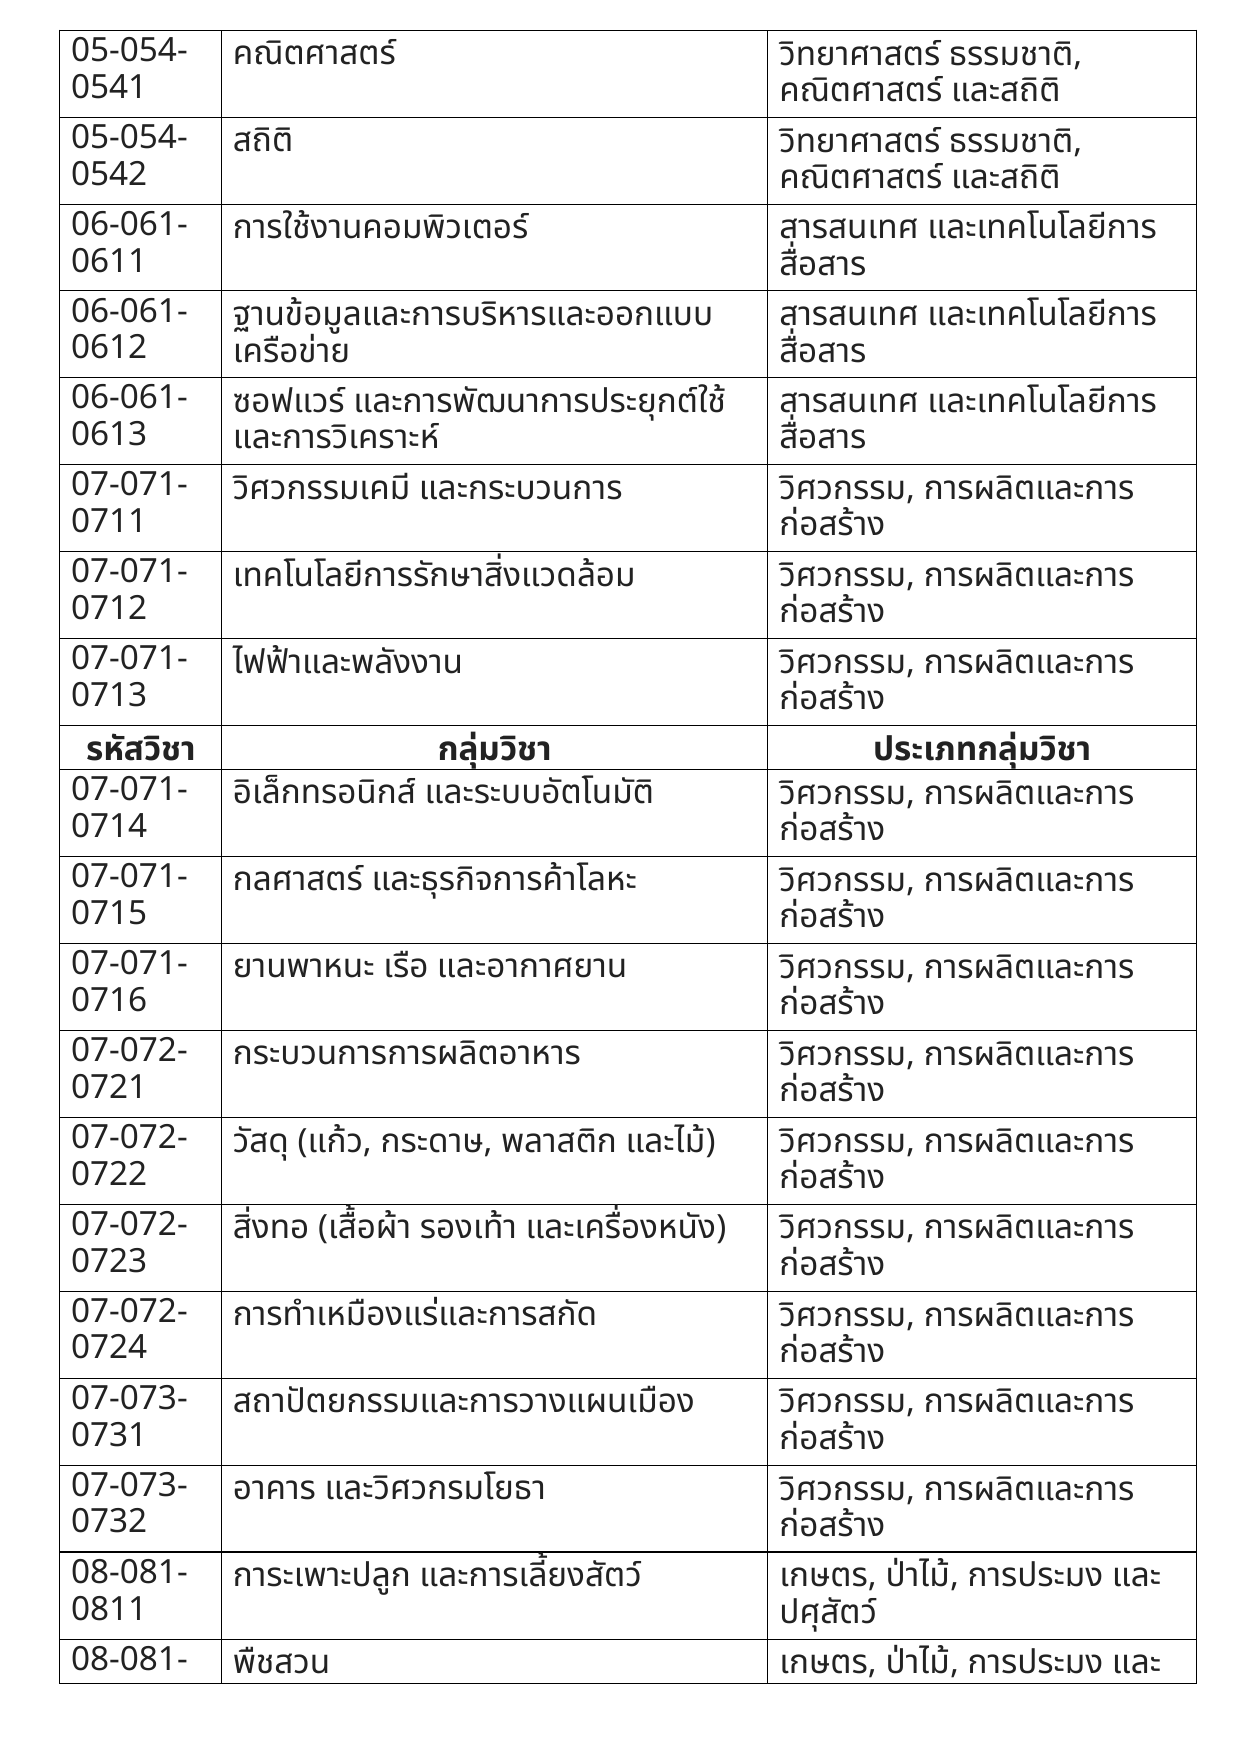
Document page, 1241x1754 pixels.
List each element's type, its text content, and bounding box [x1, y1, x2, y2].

table_cell 07-071-0716 [60, 944, 221, 1029]
table_cell 07-071-0711 [60, 465, 221, 551]
table_cell 07-071-0714 [60, 770, 221, 856]
table_cell วิศวกรรม, การผลิตและการก่อสร้าง [768, 552, 1196, 638]
table_cell 07-072-0721 [60, 1031, 221, 1117]
table_cell สารสนเทศ และเทคโนโลยีการสื่อสาร [768, 291, 1196, 377]
table_cell คณิตศาสตร์ [222, 31, 767, 117]
table_cell 06-061-0613 [60, 378, 221, 464]
table_cell 07-071-0712 [60, 552, 221, 638]
table_cell 07-073-0731 [60, 1379, 221, 1464]
table_cell 08-081-0811 [60, 1553, 221, 1638]
table_cell วิศวกรรม, การผลิตและการก่อสร้าง [768, 944, 1196, 1029]
table_cell กลศาสตร์ และธุรกิจการค้าโลหะ [222, 857, 767, 943]
table_cell 07-072-0723 [60, 1205, 221, 1291]
table_cell ฐานข้อมูลและการบริหารและออกแบบเครือข่าย [222, 291, 767, 377]
table_cell ซอฟแวร์ และการพัฒนาการประยุกต์ใช้ และการวิเคราะห์ [222, 378, 767, 464]
table_cell 07-071-0713 [60, 639, 221, 725]
table_cell วิศวกรรม, การผลิตและการก่อสร้าง [768, 639, 1196, 725]
table_cell 07-071-0715 [60, 857, 221, 943]
table_cell วิศวกรรม, การผลิตและการก่อสร้าง [768, 465, 1196, 551]
table_cell วิศวกรรม, การผลิตและการก่อสร้าง [768, 857, 1196, 943]
table_cell 07-072-0724 [60, 1292, 221, 1377]
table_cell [768, 31, 1196, 117]
table_cell สถาปัตยกรรมและการวางแผนเมือง [222, 1379, 767, 1464]
table_cell 08-081-0822 [60, 1640, 221, 1682]
table_cell สารสนเทศ และเทคโนโลยีการสื่อสาร [768, 205, 1196, 290]
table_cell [768, 118, 1196, 203]
table_cell การะเพาะปลูก และการเลี้ยงสัตว์ [222, 1553, 767, 1638]
table_cell วิศวกรรม, การผลิตและการก่อสร้าง [768, 1205, 1196, 1291]
table_cell 05-054-0541 [60, 31, 221, 117]
table_cell วิศวกรรม, การผลิตและการก่อสร้าง [768, 1379, 1196, 1464]
table_cell รหัสวิชา [60, 726, 221, 769]
table_cell กลุ่มวิชา [222, 726, 767, 769]
table_cell วิศวกรรม, การผลิตและการก่อสร้าง [768, 1466, 1196, 1551]
table_cell ประเภทกลุ่มวิชา [768, 726, 1196, 769]
table_cell 06-061-0612 [60, 291, 221, 377]
table_cell ยานพาหนะ เรือ และอากาศยาน [222, 944, 767, 1029]
table_cell สิ่งทอ (เสื้อผ้า รองเท้า และเครื่องหนัง) [222, 1205, 767, 1291]
table_cell ไฟฟ้าและพลังงาน [222, 639, 767, 725]
table_cell การใช้งานคอมพิวเตอร์ [222, 205, 767, 290]
table_cell 07-072-0722 [60, 1118, 221, 1203]
table_cell อิเล็กทรอนิกส์ และระบบอัตโนมัติ [222, 770, 767, 856]
table_cell สารสนเทศ และเทคโนโลยีการสื่อสาร [768, 378, 1196, 464]
table_cell 06-061-0611 [60, 205, 221, 290]
table_cell 05-054-0542 [60, 118, 221, 203]
table_cell วิศวกรรม, การผลิตและการก่อสร้าง [768, 1118, 1196, 1203]
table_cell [768, 1553, 1196, 1638]
table_cell วิศวกรรมเคมี และกระบวนการ [222, 465, 767, 551]
table_cell วิศวกรรม, การผลิตและการก่อสร้าง [768, 1031, 1196, 1117]
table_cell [768, 1640, 1196, 1682]
table_cell การทำเหมืองแร่และการสกัด [222, 1292, 767, 1377]
table_cell สถิติ [222, 118, 767, 203]
table_cell วิศวกรรม, การผลิตและการก่อสร้าง [768, 770, 1196, 856]
table_cell พืชสวน [222, 1640, 767, 1682]
table_cell วัสดุ (แก้ว, กระดาษ, พลาสติก และไม้) [222, 1118, 767, 1203]
table_cell เทคโนโลยีการรักษาสิ่งแวดล้อม [222, 552, 767, 638]
table_cell อาคาร และวิศวกรมโยธา [222, 1466, 767, 1551]
table_cell 07-073-0732 [60, 1466, 221, 1551]
table_cell วิศวกรรม, การผลิตและการก่อสร้าง [768, 1292, 1196, 1377]
table_cell กระบวนการการผลิตอาหาร [222, 1031, 767, 1117]
